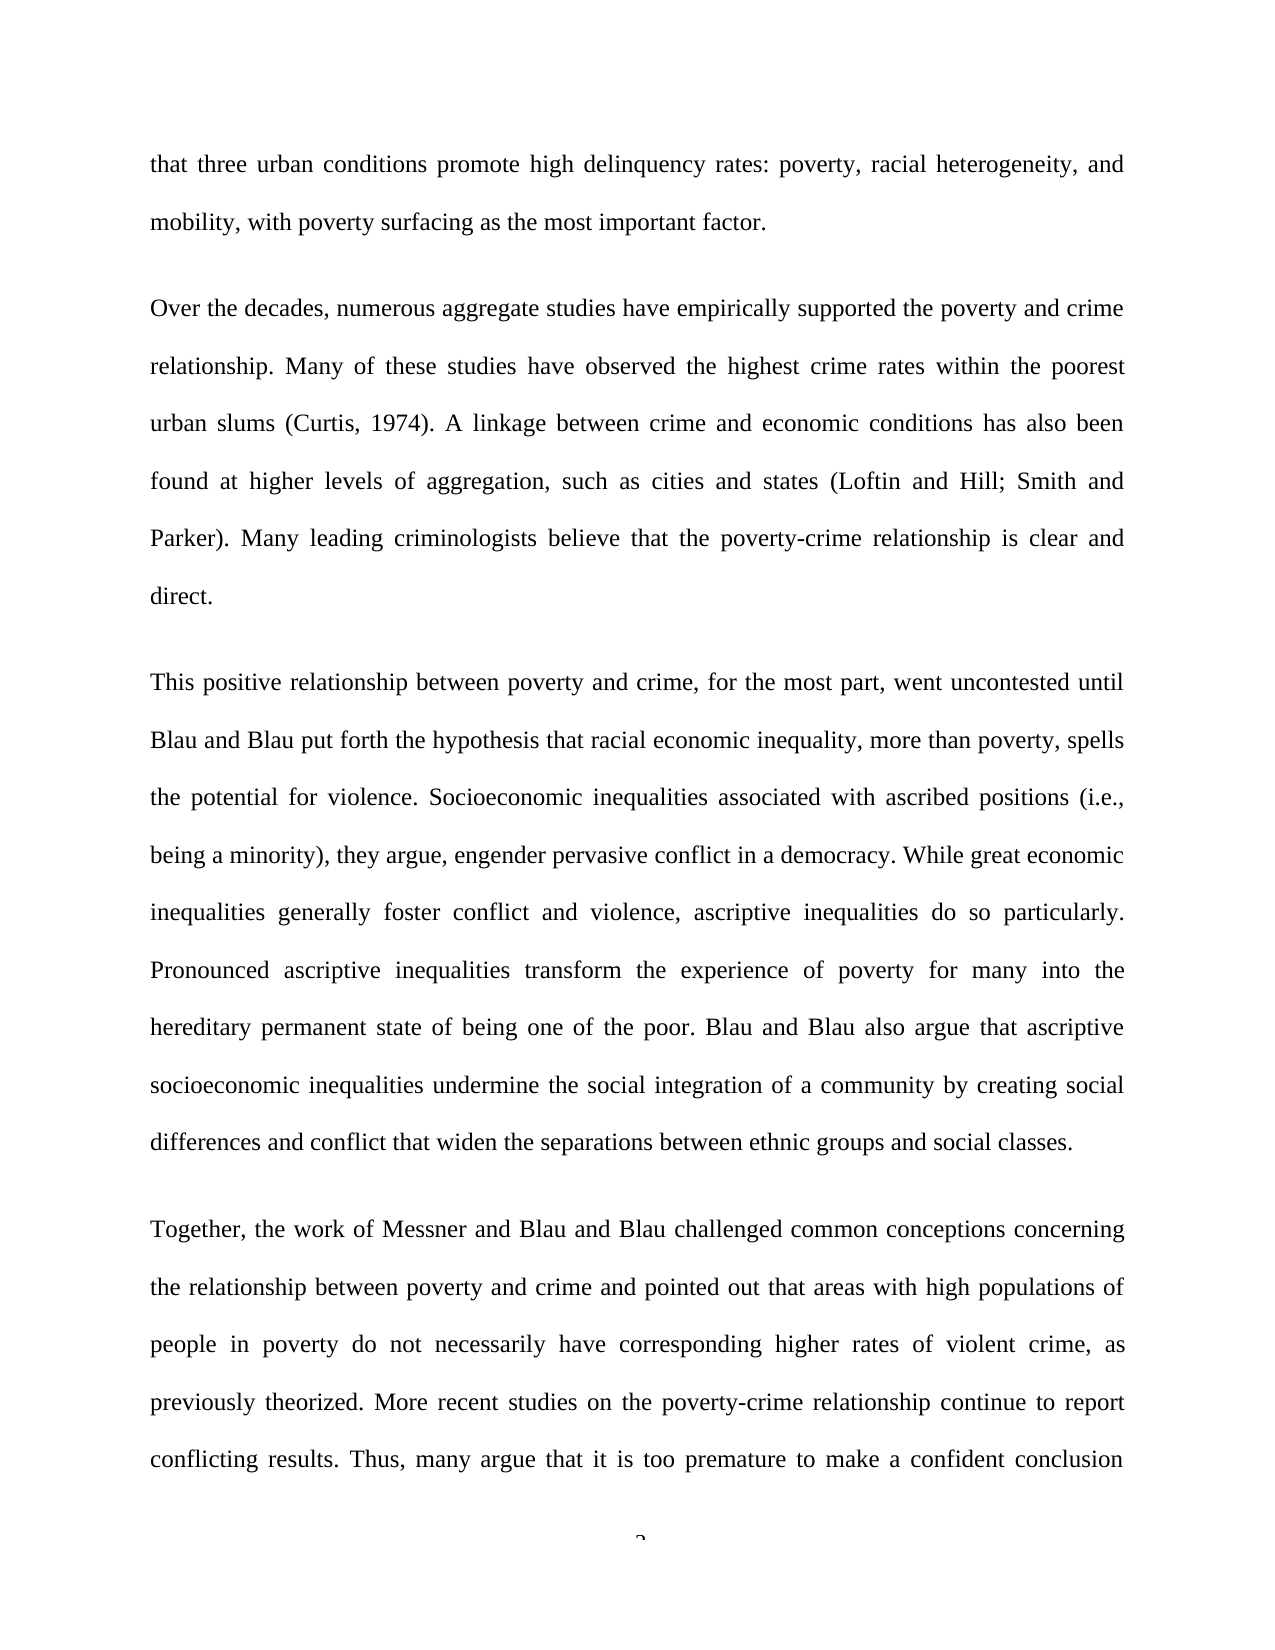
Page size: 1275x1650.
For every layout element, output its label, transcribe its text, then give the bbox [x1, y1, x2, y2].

text that three urban conditions promote high delinquency rates: poverty, racial heterogeneity, and mobility, with poverty surfacing as the most important factor. [150, 149, 1125, 235]
text Over the decades, numerous aggregate studies have empirically supported the poverty and crime relationship. Many of these studies have observed the highest crime rates within the poorest urban slums (Curtis, 1974). A linkage between crime and economic conditions has also been found at higher levels of aggregation, such as cities and states (Loftin and Hill; Smith and Parker). Many leading criminologists believe that the poverty-crime relationship is clear and direct. [150, 293, 1125, 610]
text This positive relationship between poverty and crime, for the most part, went uncontested until Blau and Blau put forth the hypothesis that racial economic inequality, more than poverty, spells the potential for violence. Socioeconomic inequalities associated with ascribed positions (i.e., being a minority), they argue, engender pervasive conflict in a democracy. While great economic inequalities generally foster conflict and violence, ascriptive inequalities do so particularly. Pronounced ascriptive inequalities transform the experience of poverty for many into the hereditary permanent state of being one of the poor. Blau and Blau also argue that ascriptive socioeconomic inequalities undermine the social integration of a community by creating social differences and conflict that widen the separations between ethnic groups and social classes. [150, 667, 1125, 1156]
text Together, the work of Messner and Blau and Blau challenged common conceptions concerning the relationship between poverty and crime and pointed out that areas with high populations of people in poverty do not necessarily have corresponding higher rates of violent crime, as previously theorized. More recent studies on the poverty-crime relationship continue to report conflicting results. Thus, many argue that it is too premature to make a confident conclusion [150, 1214, 1126, 1473]
